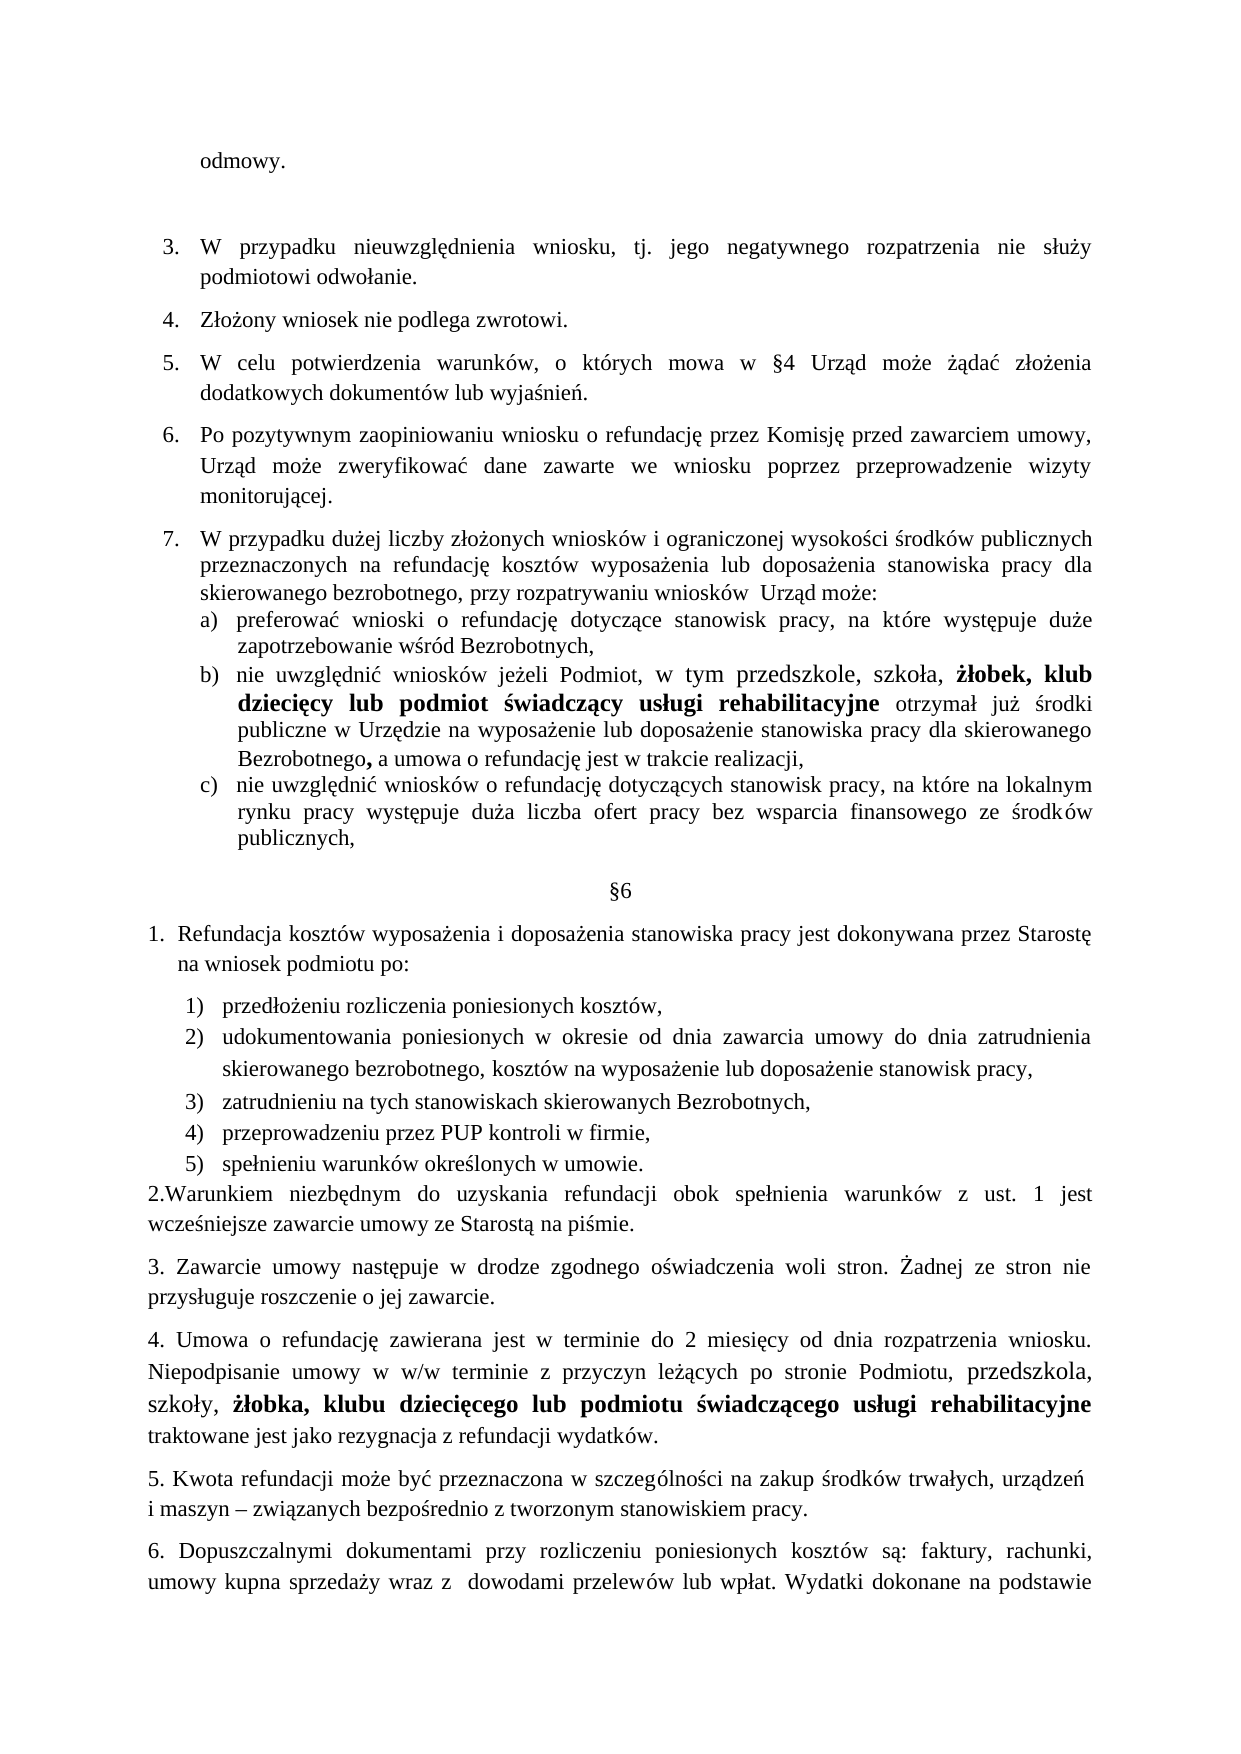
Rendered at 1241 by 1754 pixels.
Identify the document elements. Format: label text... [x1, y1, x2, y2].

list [162, 148, 1093, 174]
text 3. Zawarcie umowy następuje w drodze zgodnego oświadczenia woli stron. Żadnej ze stron nie przysługuje roszczenie o jej zawarcie. [148, 1253, 1093, 1309]
list W przypadku nieuwzględnienia wniosku, tj. jego negatywnego rozpatrzenia nie służy podmiotowi odwołanie. [162, 233, 1093, 289]
list preferować wnioski o refundację dotyczące stanowisk pracy, na które występuje duże zapotrzebowanie wśród Bezrobotnych, [200, 606, 1093, 659]
list spełnieniu warunków określonych w umowie. [185, 1149, 1093, 1176]
list zatrudnieniu na tych stanowiskach skierowanych Bezrobotnych, [185, 1086, 1093, 1115]
text 2.Warunkiem niezbędnym do uzyskania refundacji obok spełnienia warunków z ust. 1 jest wcześniejsze zawarcie umowy ze Starostą na piśmie. [148, 1180, 1093, 1236]
text 5. Kwota refundacji może być przeznaczona w szczególności na zakup środków trwałych, urządzeń i maszyn – związanych bezpośrednio z tworzonym stanowiskiem pracy. [148, 1464, 1093, 1521]
text 4. Umowa o refundację zawierana jest w terminie do 2 miesięcy od dnia rozpatrzenia wniosku. Niepodpisanie umowy w w/w terminie z przyczyn leżących po stronie Podmiotu, przedszkola, szkoły, żłobka, klubu dziecięcego lub podmiotu świadczącego usługi rehabilitacyjne traktowane jest jako rezygnacja z refundacji wydatków. [148, 1326, 1093, 1448]
list Złożony wniosek nie podlega zwrotowi. [162, 306, 1093, 332]
list Refundacja kosztów wyposażenia i doposażenia stanowiska pracy jest dokonywana przez Starostę na wniosek podmiotu po: [148, 919, 1093, 976]
list Po pozytywnym zaopiniowaniu wniosku o refundację przez Komisję przed zawarciem umowy, Urząd może zweryfikować dane zawarte we wniosku poprzez przeprowadzenie wizyty monitorującej. [162, 422, 1093, 508]
list W przypadku dużej liczby złożonych wniosków i ograniczonej wysokości środków publicznych przeznaczonych na refundację kosztów wyposażenia lub doposażenia stanowiska pracy dla skierowanego bezrobotnego, przy rozpatrywaniu wniosków Urząd może: [162, 525, 1093, 606]
list W celu potwierdzenia warunków, o których mowa w §4 Urząd może żądać złożenia dodatkowych dokumentów lub wyjaśnień. [162, 349, 1093, 405]
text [148, 1537, 1093, 1594]
list przedłożeniu rozliczenia poniesionych kosztów, [185, 992, 1093, 1019]
list udokumentowania poniesionych w okresie od dnia zawarcia umowy do dnia zatrudnienia skierowanego bezrobotnego, kosztów na wyposażenie lub doposażenie stanowisk pracy, [185, 1023, 1093, 1082]
text §6 [148, 877, 1093, 903]
list nie uwzględnić wniosków jeżeli Podmiot, w tym przedszkole, szkoła, żłobek, klub dziecięcy lub podmiot świadczący usługi rehabilitacyjne otrzymał już środki publiczne w Urzędzie na wyposażenie lub doposażenie stanowiska pracy dla skierowanego Bezrobotnego, a umowa o refundację jest w trakcie realizacji, [200, 659, 1093, 771]
list przeprowadzeniu przez PUP kontroli w firmie, [185, 1119, 1093, 1146]
list nie uwzględnić wniosków o refundację dotyczących stanowisk pracy, na które na lokalnym rynku pracy występuje duża liczba ofert pracy bez wsparcia finansowego ze środków publicznych, [200, 771, 1093, 851]
